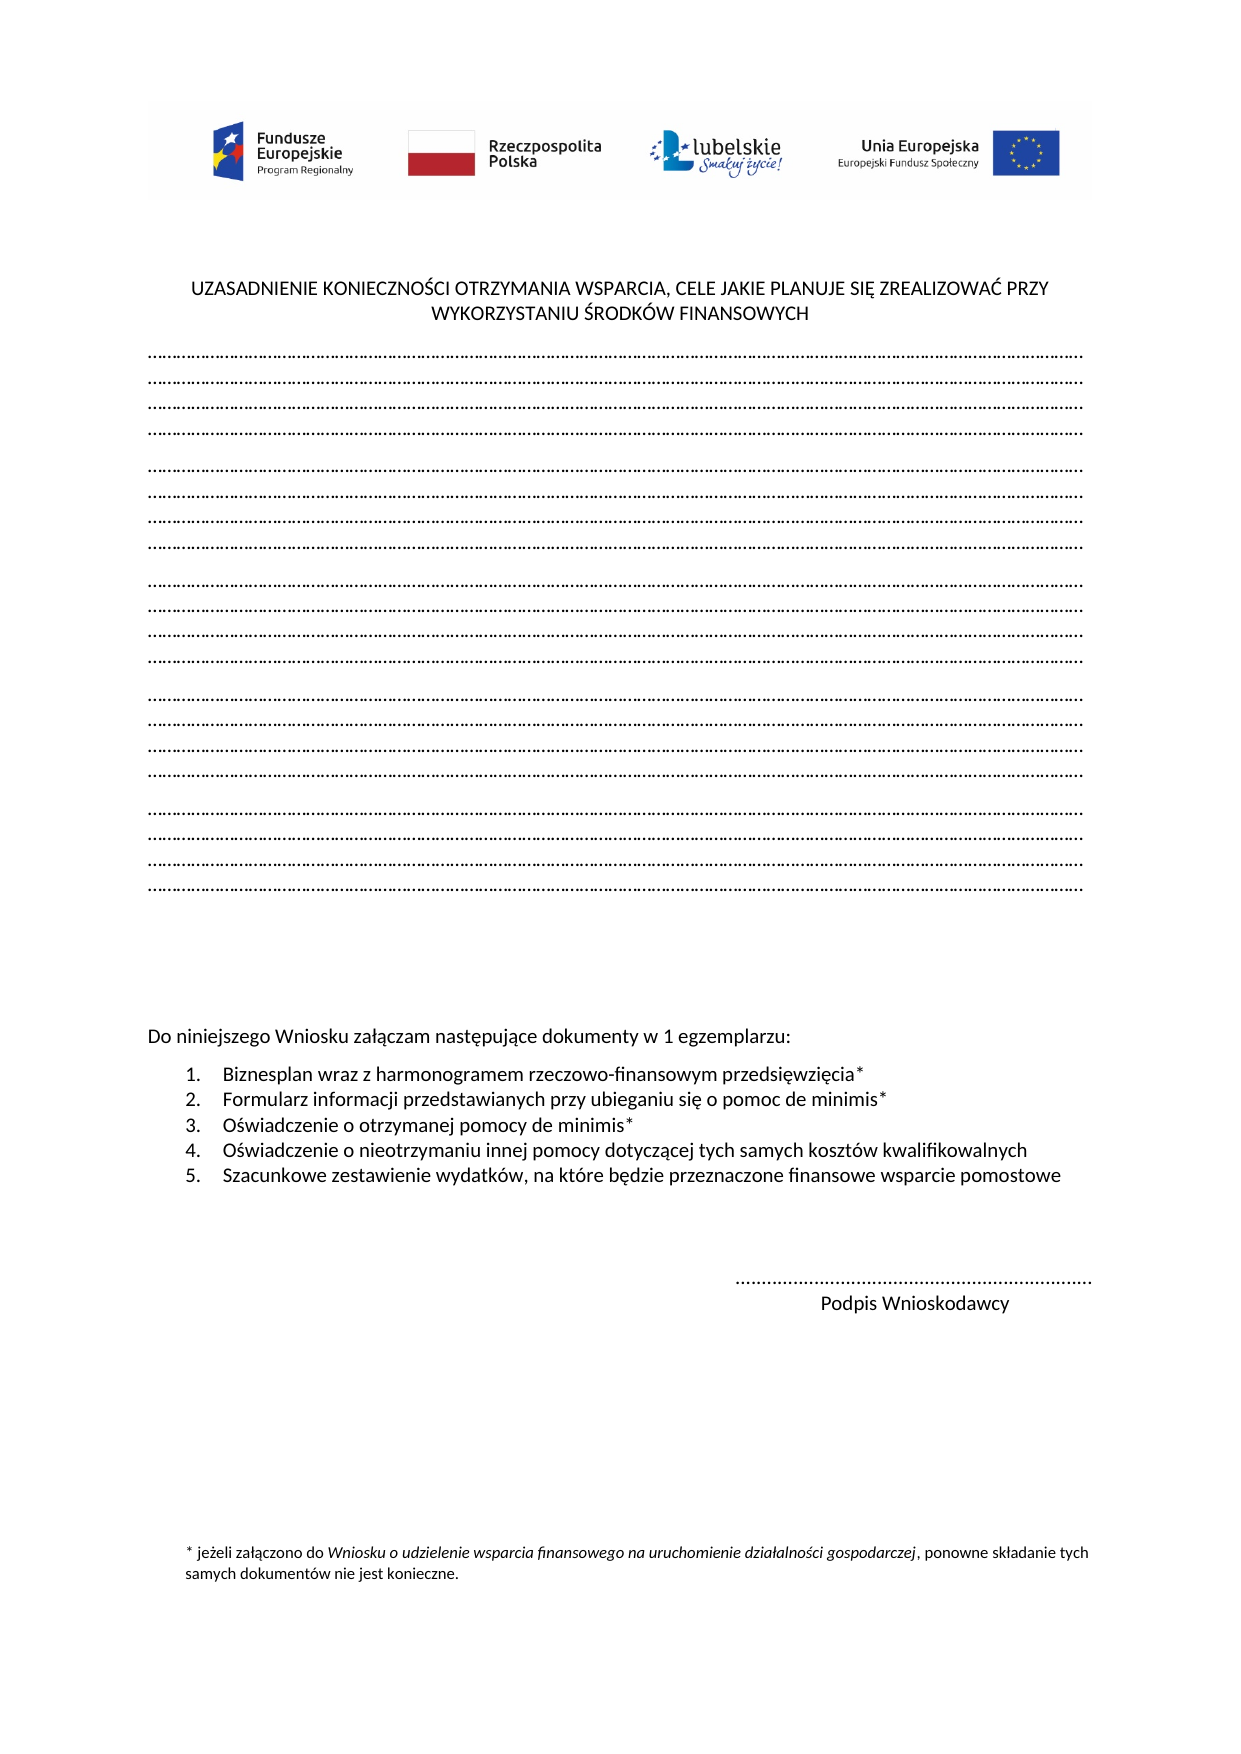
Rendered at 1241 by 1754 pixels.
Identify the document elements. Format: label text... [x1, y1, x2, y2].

picture [147, 101, 1093, 200]
list Oświadczenie o otrzymanej pomocy de minimis* [185, 1112, 1093, 1137]
list Oświadczenie o nieotrzymaniu innej pomocy dotyczącej tych samych kosztów kwalifikowalnych [185, 1137, 1093, 1163]
list Formularz informacji przedstawianych przy ubieganiu się o pomoc de minimis* [185, 1086, 1093, 1112]
list Biznesplan wraz z harmonogramem rzeczowo-finansowym przedsięwzięcia* [185, 1061, 1093, 1086]
text …………………………………………………………………………………………………………………………………………………………………………………………………………………………………………………………………………………………………………………………………………………………………………………………………………………………………………………………………………………………………………………………………………………………………………………………………………………………………………………………………………………………………………………… [148, 567, 1093, 668]
text …………………………………………………………………………………………………………………………………………………………………………………………………………………………………………………………………………………………………………………………………………………………………………………………………………………………………………………………………………………………………………………………………………………………………………………………………………………………………………………………………………………………………………………… [148, 795, 1093, 897]
text …………………………………………………………………………………………………………………………………………………………………………………………………………………………………………………………………………………………………………………………………………………………………………………………………………………………………………………………………………………………………………………………………………………………………………………………………………………………………………………………………………………………………………………… [148, 338, 1093, 440]
text …………………………………………………………………………………………………………………………………………………………………………………………………………………………………………………………………………………………………………………………………………………………………………………………………………………………………………………………………………………………………………………………………………………………………………………………………………………………………………………………………………………………………………………… [148, 681, 1093, 783]
list Szacunkowe zestawienie wydatków, na które będzie przeznaczone finansowe wsparcie pomostowe [185, 1163, 1093, 1188]
text UZASADNIENIE KONIECZNOŚCI OTRZYMANIA WSPARCIA, CELE JAKIE PLANUJE SIĘ ZREALIZOWAĆ PRZY WYKORZYSTANIU ŚRODKÓW FINANSOWYCH [148, 275, 1093, 326]
text Podpis Wnioskodawcy [223, 1290, 1093, 1315]
text …………………………………………………………………………………………………………………………………………………………………………………………………………………………………………………………………………………………………………………………………………………………………………………………………………………………………………………………………………………………………………………………………………………………………………………………………………………………………………………………………………………………………………………… [148, 453, 1093, 554]
text .................................................................... [223, 1264, 1093, 1290]
text * jeżeli załączono do Wniosku o udzielenie wsparcia finansowego na uruchomienie działalności gospodarczej, ponowne składanie tych samych dokumentów nie jest konieczne. [185, 1543, 1093, 1583]
text Do niniejszego Wniosku załączam następujące dokumenty w 1 egzemplarzu: [148, 1023, 1093, 1048]
